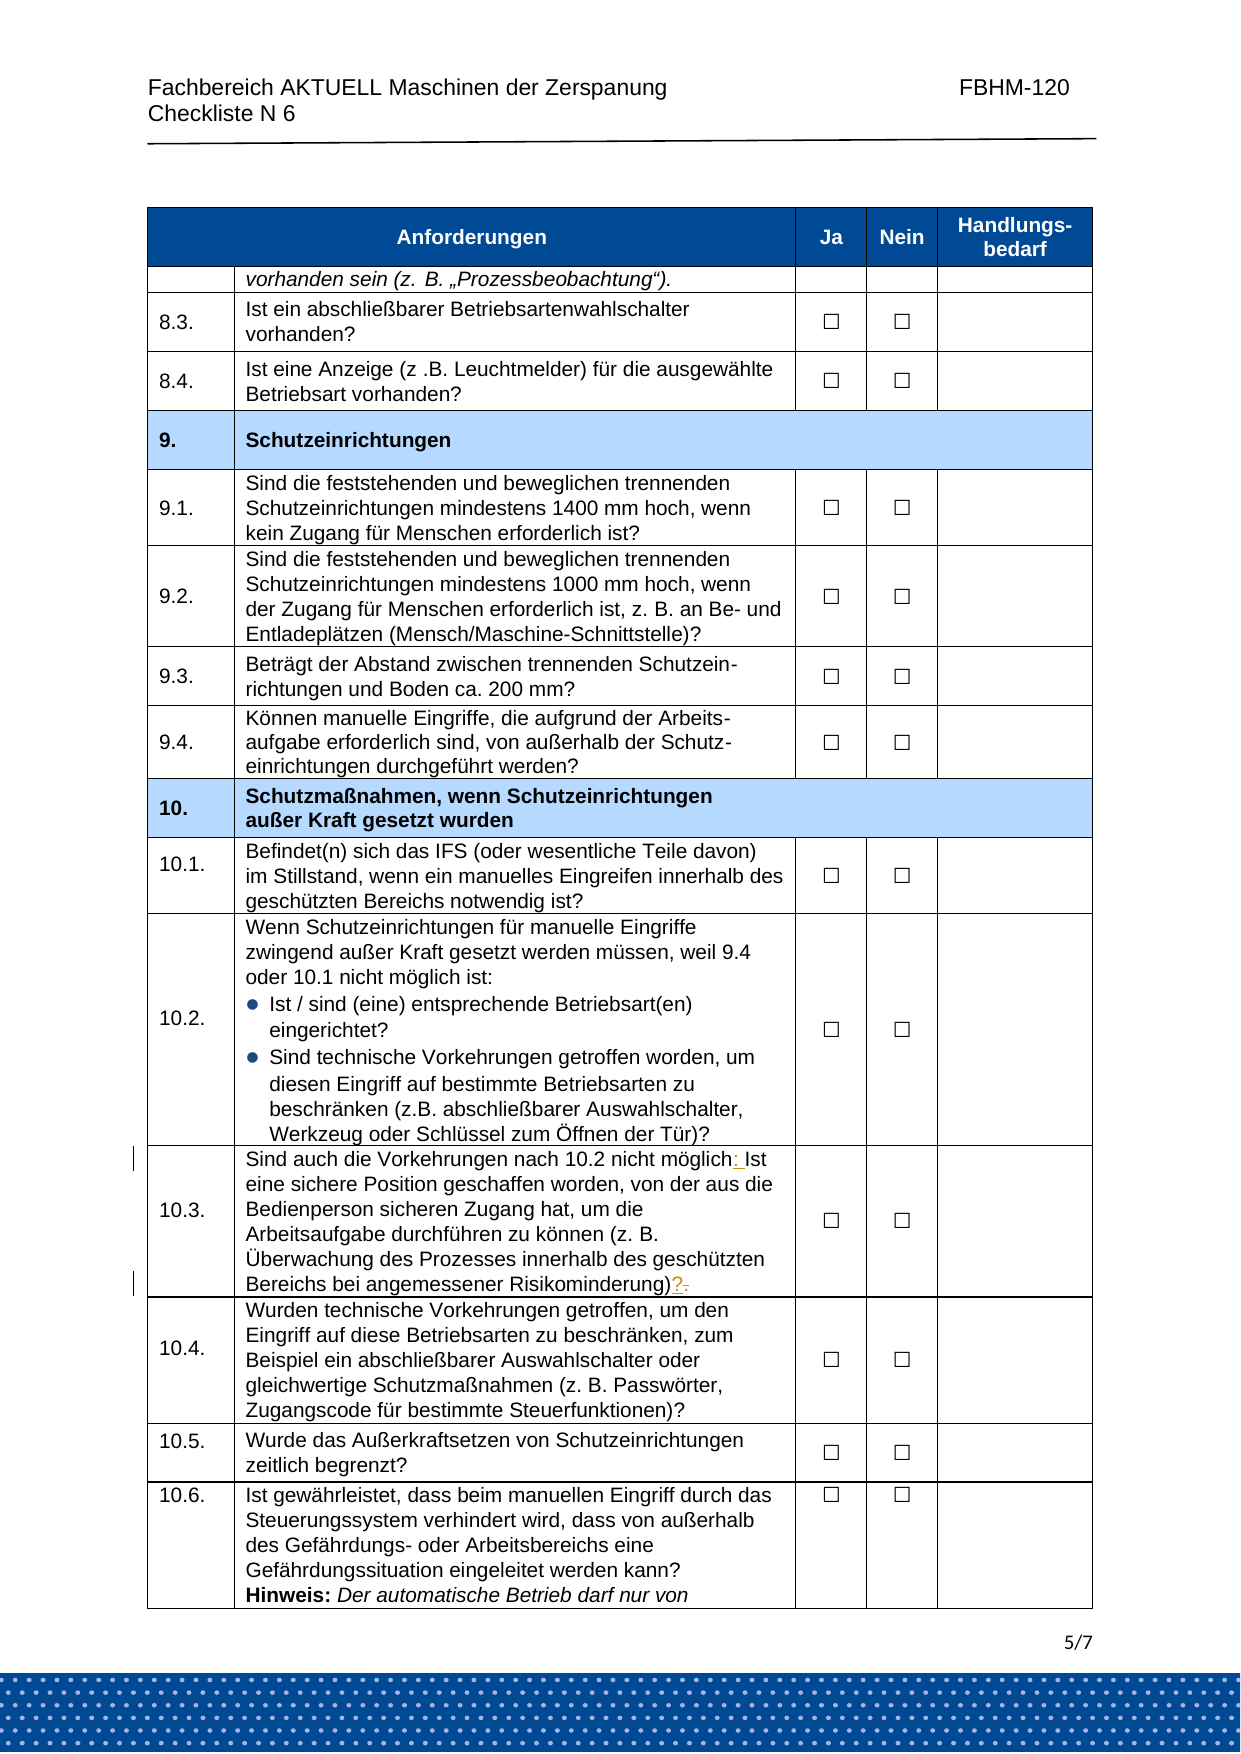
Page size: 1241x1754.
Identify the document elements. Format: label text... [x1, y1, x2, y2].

table_cell [938, 352, 1092, 410]
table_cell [235, 1483, 795, 1607]
table_cell [938, 1483, 1092, 1607]
table_cell Sind auch die Vorkehrungen nach 10.2 nicht möglichIst eine sichere Position geschaffen worden, von der aus die Bedienperson sicheren Zugang hat, um die Arbeitsaufgabe durchführen zu können (z. B. Überwachung des Prozesses innerhalb des geschützten Bereichs bei angemessener Risikominderung) [235, 1146, 795, 1296]
table_cell Können manuelle Eingriffe, die aufgrund der Arbeitsaufgabe erforderlich sind, von außerhalb der Schutzeinrichtungen durchgeführt werden? [235, 706, 795, 778]
table_cell Wenn Schutzeinrichtungen für manuelle Eingriffe zwingend außer Kraft gesetzt werden müssen, weil 9.4 oder 10.1 nicht möglich ist: Ist / sind (eine) entsprechende Betriebsart(en) eingerichtet? Sind technische Vorkehrungen getroffen worden, um diesen Eingriff auf bestimmte Betriebsarten zu beschränken (z.B. abschließbarer Auswahlschalter, Werkzeug oder Schlüssel zum Öffnen der Tür)? [235, 914, 795, 1145]
table_cell [148, 779, 234, 837]
table_cell Schutzmaßnahmen, wenn Schutzeinrichtungen außer Kraft gesetzt wurden [235, 779, 1092, 837]
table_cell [235, 267, 795, 292]
table_cell Wurden technische Vorkehrungen getroffen, um den Eingriff auf diese Betriebsarten zu beschränken, zum Beispiel ein abschließbarer Auswahlschalter oder gleichwertige Schutzmaßnahmen (z. B. Passwörter, Zugangscode für bestimmte Steuerfunktionen)? [235, 1298, 795, 1422]
table_cell [938, 1424, 1092, 1481]
table_header Nein [867, 208, 937, 266]
table_cell [148, 546, 234, 646]
table_cell Schutzeinrichtungen [235, 411, 1092, 469]
table_cell [938, 706, 1092, 778]
table_cell [148, 1298, 234, 1422]
table_cell [938, 293, 1092, 351]
table_cell [148, 411, 234, 469]
table_cell Beträgt der Abstand zwischen trennenden Schutzeinrichtungen und Boden ca. 200 mm? [235, 647, 795, 705]
table_cell [148, 267, 234, 292]
table_cell [938, 546, 1092, 646]
table_cell [148, 838, 234, 913]
table_header Ja [796, 208, 866, 266]
table_cell [938, 838, 1092, 913]
table_cell [148, 352, 234, 410]
table_cell Ist ein abschließbarer Betriebsartenwahlschalter vorhanden? [235, 293, 795, 351]
table_cell [938, 914, 1092, 1145]
table_cell [148, 293, 234, 351]
table_cell [938, 267, 1092, 292]
table_cell [148, 1146, 234, 1296]
table_cell [938, 1146, 1092, 1296]
table_cell [938, 1298, 1092, 1422]
table_cell [148, 914, 234, 1145]
table_cell [148, 1424, 234, 1481]
table_cell Sind die feststehenden und beweglichen trennenden Schutzeinrichtungen mindestens 1000 mm hoch, wenn der Zugang für Menschen erforderlich ist, z. B. an Be- und Entladeplätzen (Mensch/Maschine-Schnittstelle)? [235, 546, 795, 646]
table_cell Ist eine Anzeige (z .B. Leuchtmelder) für die ausgewählte Betriebsart vorhanden? [235, 352, 795, 410]
table_header Handlungs-bedarf [938, 208, 1092, 266]
table_header Anforderungen [148, 208, 795, 266]
table_cell Befindet(n) sich das IFS (oder wesentliche Teile davon) im Stillstand, wenn ein manuelles Eingreifen innerhalb des geschützten Bereichs notwendig ist? [235, 838, 795, 913]
table_cell [148, 470, 234, 545]
table_cell Wurde das Außerkraftsetzen von Schutzeinrichtungen zeitlich begrenzt? [235, 1424, 795, 1481]
table_cell [148, 1483, 234, 1607]
table_cell [148, 706, 234, 778]
table_cell Sind die feststehenden und beweglichen trennenden Schutzeinrichtungen mindestens 1400 mm hoch, wenn kein Zugang für Menschen erforderlich ist? [235, 470, 795, 545]
table_cell [148, 647, 234, 705]
table_cell [938, 470, 1092, 545]
table_cell [938, 647, 1092, 705]
